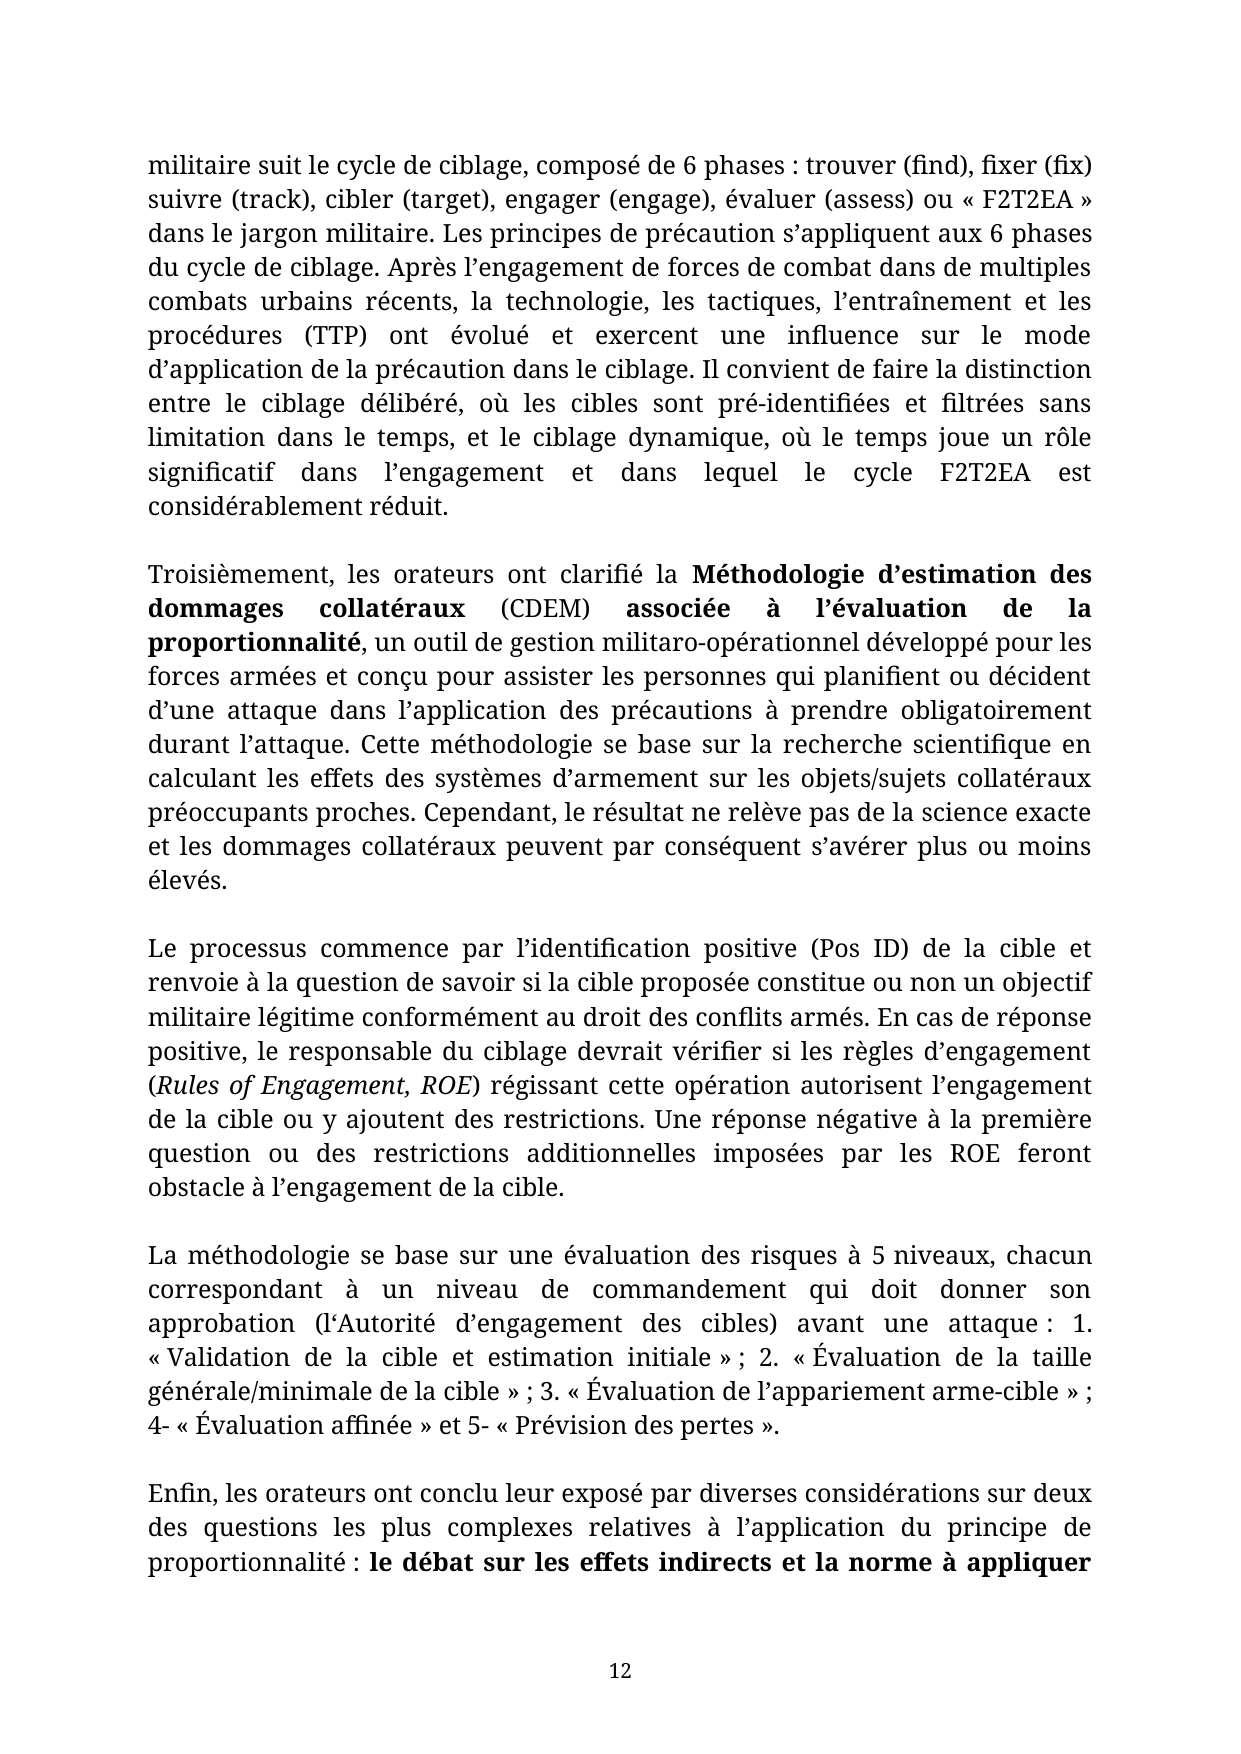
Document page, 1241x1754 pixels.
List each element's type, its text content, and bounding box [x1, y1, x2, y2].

text Le processus commence par l’identification positive (Pos ID) de la cible et renvoie à la question de savoir si la cible proposée constitue ou non un objectif militaire légitime conformément au droit des conflits armés. En cas de réponse positive, le responsable du ciblage devrait vérifier si les règles d’engagement (Rules of Engagement, ROE) régissant cette opération autorisent l’engagement de la cible ou y ajoutent des restrictions. Une réponse négative à la première question ou des restrictions additionnelles imposées par les ROE feront obstacle à l’engagement de la cible. [148, 931, 1093, 1203]
text Troisièmement, les orateurs ont clarifié la Méthodologie d’estimation des dommages collatéraux (CDEM) associée à l’évaluation de la proportionnalité, un outil de gestion militaro-opérationnel développé pour les forces armées et conçu pour assister les personnes qui planifient ou décident d’une attaque dans l’application des précautions à prendre obligatoirement durant l’attaque. Cette méthodologie se base sur la recherche scientifique en calculant les effets des systèmes d’armement sur les objets/sujets collatéraux préoccupants proches. Cependant, le résultat ne relève pas de la science exacte et les dommages collatéraux peuvent par conséquent s’avérer plus ou moins élevés. [148, 556, 1093, 897]
text La méthodologie se base sur une évaluation des risques à 5 niveaux, chacun correspondant à un niveau de commandement qui doit donner son approbation (l‘Autorité d’engagement des cibles) avant une attaque : 1. « Validation de la cible et estimation initiale » ; 2. « Évaluation de la taille générale/minimale de la cible » ; 3. « Évaluation de l’appariement arme-cible » ; 4- « Évaluation affinée » et 5- « Prévision des pertes ». [148, 1238, 1093, 1442]
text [148, 148, 1093, 522]
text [148, 1476, 1093, 1578]
